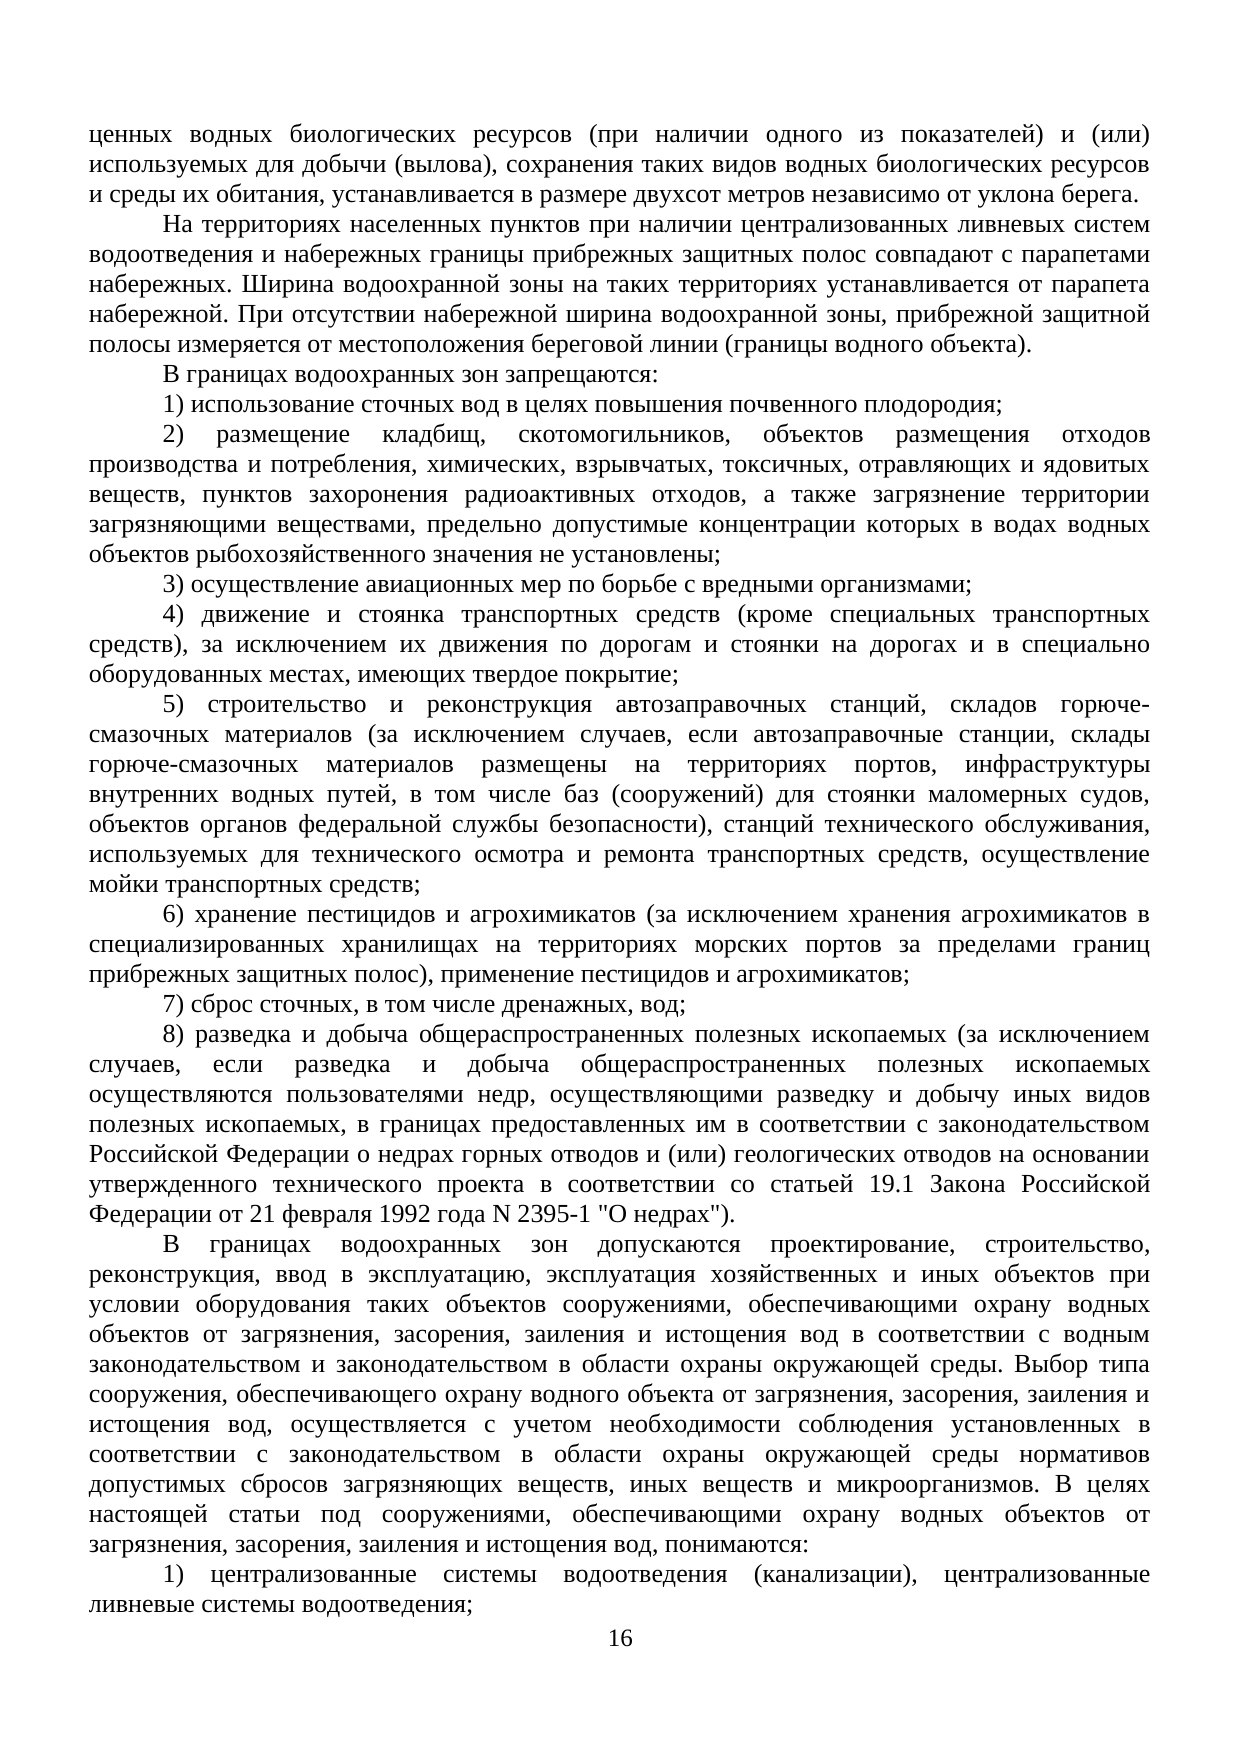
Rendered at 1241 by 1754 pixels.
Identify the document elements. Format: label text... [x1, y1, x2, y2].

text В границах водоохранных зон запрещаются: [89, 358, 1152, 388]
text На территориях населенных пунктов при наличии централизованных ливневых систем водоотведения и набережных границы прибрежных защитных полос совпадают с парапетами набережных. Ширина водоохранной зоны на таких территориях устанавливается от парапета набережной. При отсутствии набережной ширина водоохранной зоны, прибрежной защитной полосы измеряется от местоположения береговой линии (границы водного объекта). [89, 208, 1152, 358]
text 8) разведка и добыча общераспространенных полезных ископаемых (за исключением случаев, если разведка и добыча общераспространенных полезных ископаемых осуществляются пользователями недр, осуществляющими разведку и добычу иных видов полезных ископаемых, в границах предоставленных им в соответствии с законодательством Российской Федерации о недрах горных отводов и (или) геологических отводов на основании утвержденного технического проекта в соответствии со статьей 19.1 Закона Российской Федерации от 21 февраля 1992 года N 2395-1 "О недрах"). [89, 1018, 1152, 1228]
text В границах водоохранных зон допускаются проектирование, строительство, реконструкция, ввод в эксплуатацию, эксплуатация хозяйственных и иных объектов при условии оборудования таких объектов сооружениями, обеспечивающими охрану водных объектов от загрязнения, засорения, заиления и истощения вод в соответствии с водным законодательством и законодательством в области охраны окружающей среды. Выбор типа сооружения, обеспечивающего охрану водного объекта от загрязнения, засорения, заиления и истощения вод, осуществляется с учетом необходимости соблюдения установленных в соответствии с законодательством в области охраны окружающей среды нормативов допустимых сбросов загрязняющих веществ, иных веществ и микроорганизмов. В целях настоящей статьи под сооружениями, обеспечивающими охрану водных объектов от загрязнения, засорения, заиления и истощения вод, понимаются: [89, 1228, 1152, 1558]
text 5) строительство и реконструкция автозаправочных станций, складов горюче-смазочных материалов (за исключением случаев, если автозаправочные станции, склады горюче-смазочных материалов размещены на территориях портов, инфраструктуры внутренних водных путей, в том числе баз (сооружений) для стоянки маломерных судов, объектов органов федеральной службы безопасности), станций технического обслуживания, используемых для технического осмотра и ремонта транспортных средств, осуществление мойки транспортных средств; [89, 688, 1152, 898]
text 7) сброс сточных, в том числе дренажных, вод; [89, 988, 1152, 1018]
text 6) хранение пестицидов и агрохимикатов (за исключением хранения агрохимикатов в специализированных хранилищах на территориях морских портов за пределами границ прибрежных защитных полос), применение пестицидов и агрохимикатов; [89, 898, 1152, 988]
text 1) использование сточных вод в целях повышения почвенного плодородия; [89, 388, 1152, 418]
text 3) осуществление авиационных мер по борьбе с вредными организмами; [89, 568, 1152, 598]
text 4) движение и стоянка транспортных средств (кроме специальных транспортных средств), за исключением их движения по дорогам и стоянки на дорогах и в специально оборудованных местах, имеющих твердое покрытие; [89, 598, 1152, 688]
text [89, 118, 1152, 208]
text 2) размещение кладбищ, скотомогильников, объектов размещения отходов производства и потребления, химических, взрывчатых, токсичных, отравляющих и ядовитых веществ, пунктов захоронения радиоактивных отходов, а также загрязнение территории загрязняющими веществами, предельно допустимые концентрации которых в водах водных объектов рыбохозяйственного значения не установлены; [89, 418, 1152, 568]
text 1) централизованные системы водоотведения (канализации), централизованные ливневые системы водоотведения; [89, 1558, 1152, 1618]
